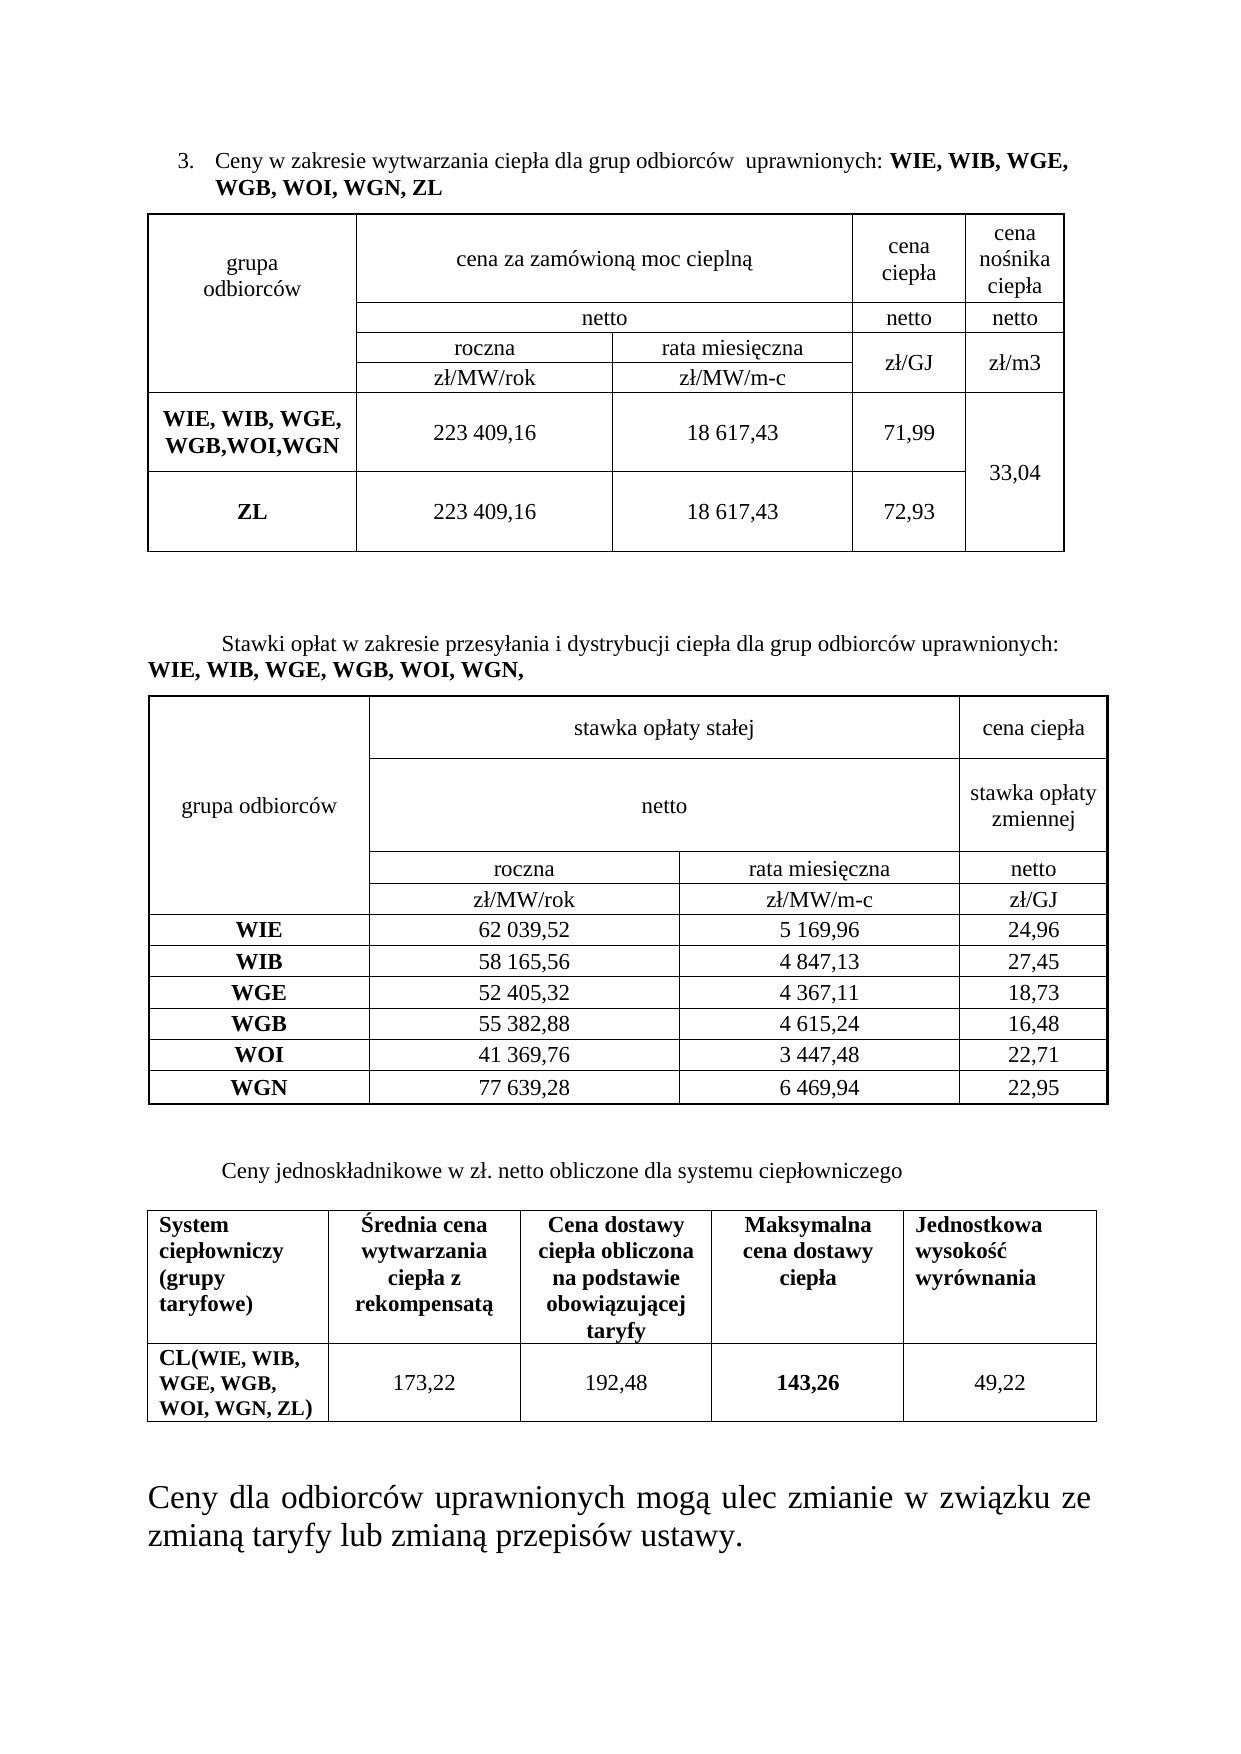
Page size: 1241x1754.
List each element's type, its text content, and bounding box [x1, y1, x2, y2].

table_cell zł/MW/m-c [613, 363, 852, 392]
table_cell 18,73 [960, 977, 1106, 1007]
table_cell 223 409,16 [357, 393, 612, 471]
table_header cena ciepła [853, 215, 965, 302]
table_header Maksymalna cena dostawy ciepła [712, 1211, 903, 1343]
table_cell WGB [150, 1009, 369, 1039]
table_cell WGN [150, 1071, 369, 1103]
table_cell 24,96 [960, 915, 1106, 945]
table_cell roczna [357, 333, 612, 362]
table_header cena ciepła [960, 697, 1106, 757]
table_cell 5 169,96 [680, 915, 959, 945]
table_cell rata miesięczna [613, 333, 852, 362]
table_cell 18 617,43 [613, 393, 852, 471]
table_cell 22,95 [960, 1071, 1106, 1103]
table_cell 62 039,52 [370, 915, 679, 945]
table_header Jednostkowa wysokość wyrównania [904, 1211, 1096, 1343]
table_cell CL(WIE, WIB, WGE, WGB, WOI, WGN, ZL) [148, 1344, 328, 1421]
table_cell 58 165,56 [370, 946, 679, 976]
table_cell rata miesięczna [680, 852, 959, 882]
table_cell zł/m3 [966, 333, 1063, 392]
table_cell netto [960, 852, 1106, 882]
table_cell 4 367,11 [680, 977, 959, 1007]
table_cell zł/MW/rok [357, 363, 612, 392]
table_cell 223 409,16 [357, 472, 612, 551]
table_header cena nośnika ciepła [966, 215, 1063, 302]
table_cell netto [853, 303, 965, 332]
table_cell 33,04 [966, 393, 1063, 551]
table_cell WIB [150, 946, 369, 976]
table_cell WGE [150, 977, 369, 1007]
text Stawki opłat w zakresie przesyłania i dystrybucji ciepła dla grup odbiorców uprawnionych: WIE, WIB, WGE, WGB, WOI, WGN, [148, 630, 1093, 682]
text Ceny dla odbiorców uprawnionych mogą ulec zmianie w związku ze zmianą taryfy lub zmianą przepisów ustawy. [148, 1477, 1093, 1554]
table_cell zł/MW/m-c [680, 884, 959, 914]
table_cell WOI [150, 1040, 369, 1070]
table_cell zł/MW/rok [370, 884, 679, 914]
table_cell 77 639,28 [370, 1071, 679, 1103]
table_cell WIE [150, 915, 369, 945]
table_header grupa odbiorców [150, 697, 369, 914]
table_cell 173,22 [329, 1344, 520, 1421]
table_cell 41 369,76 [370, 1040, 679, 1070]
table_cell WIE, WIB, WGE, WGB,WOI,WGN [149, 393, 356, 471]
text Ceny jednoskładnikowe w zł. netto obliczone dla systemu ciepłowniczego [148, 1157, 1093, 1184]
table_header cena za zamówioną moc cieplną [357, 215, 852, 302]
table_cell 4 615,24 [680, 1009, 959, 1039]
table_cell 16,48 [960, 1009, 1106, 1039]
table_cell zł/GJ [853, 333, 965, 392]
table_cell 55 382,88 [370, 1009, 679, 1039]
table_header Cena dostawy ciepła obliczona na podstawie obowiązującej taryfy [521, 1211, 711, 1343]
table_cell netto [966, 303, 1063, 332]
table_cell 71,99 [853, 393, 965, 471]
table_header grupa odbiorców [149, 215, 356, 392]
table_cell 18 617,43 [613, 472, 852, 551]
table_cell roczna [370, 852, 679, 882]
table_cell 143,26 [712, 1344, 903, 1421]
table_cell stawka opłaty zmiennej [960, 759, 1106, 851]
table_cell netto [370, 759, 959, 851]
table_header System ciepłowniczy (grupy taryfowe) [148, 1211, 328, 1343]
table_cell 72,93 [853, 472, 965, 551]
table_cell 4 847,13 [680, 946, 959, 976]
table_cell 27,45 [960, 946, 1106, 976]
list Ceny w zakresie wytwarzania ciepła dla grup odbiorców uprawnionych: WIE, WIB, WGE, WGB, WOI, WGN, ZL [177, 148, 1093, 200]
table_cell 52 405,32 [370, 977, 679, 1007]
table_cell zł/GJ [960, 884, 1106, 914]
table_header stawka opłaty stałej [370, 697, 959, 757]
table_cell ZL [149, 472, 356, 551]
table_cell 3 447,48 [680, 1040, 959, 1070]
table_cell 22,71 [960, 1040, 1106, 1070]
table_cell 192,48 [521, 1344, 711, 1421]
table_cell 6 469,94 [680, 1071, 959, 1103]
table_cell 49,22 [904, 1344, 1096, 1421]
table_cell netto [357, 303, 852, 332]
table_header Średnia cena wytwarzania ciepła z rekompensatą [329, 1211, 520, 1343]
